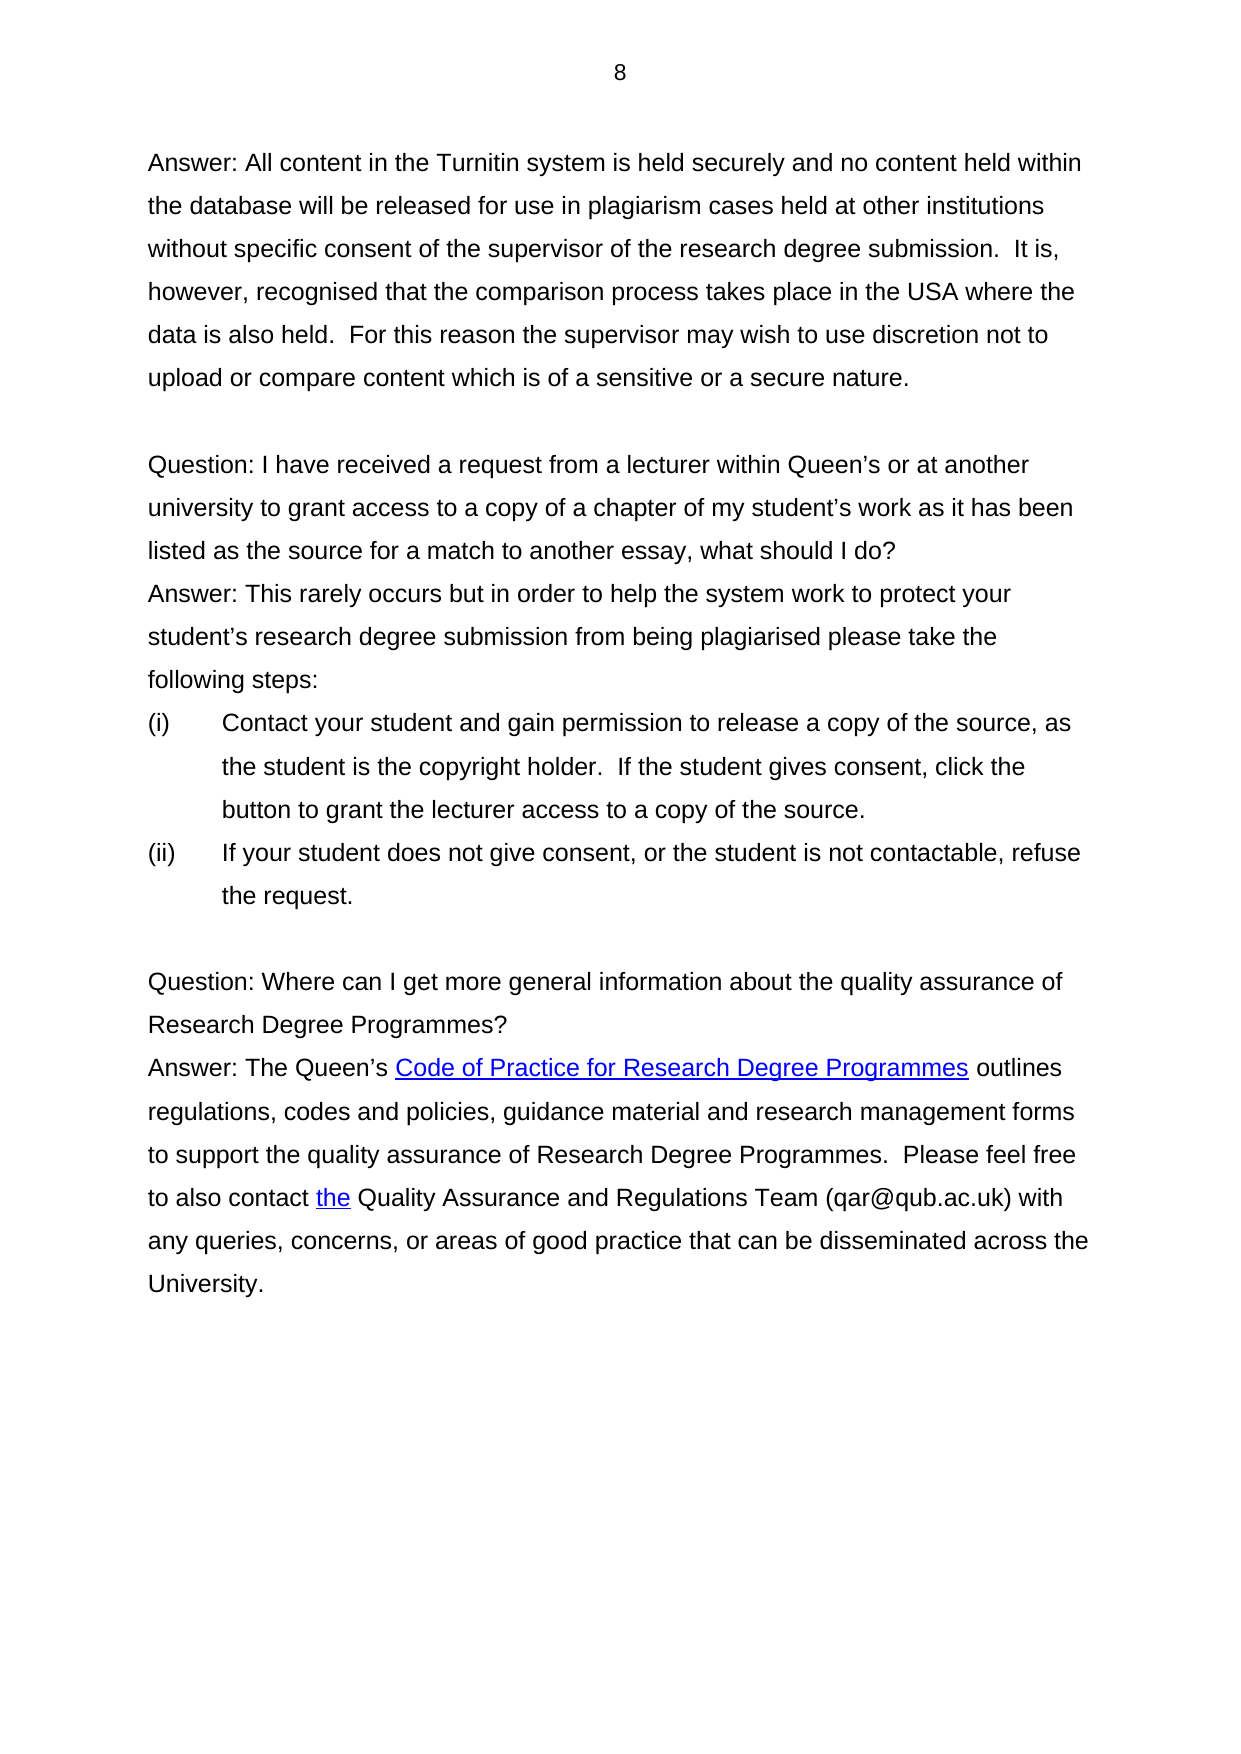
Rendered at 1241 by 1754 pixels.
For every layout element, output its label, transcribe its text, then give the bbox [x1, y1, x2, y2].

list Contact your student and gain permission to release a copy of the source, as the student is the copyright holder. If the student gives consent, click the button to grant the lecturer access to a copy of the source. [148, 708, 1092, 823]
text Answer: All content in the Turnitin system is held securely and no content held within the database will be released for use in plagiarism cases held at other institutions without specific consent of the supervisor of the research degree submission. It is, however, recognised that the comparison process takes place in the USA where the data is also held. For this reason the supervisor may wish to use discretion not to upload or compare content which is of a sensitive or a secure nature. [148, 148, 1092, 392]
text Answer: The Queen’s Code of Practice for Research Degree Programmes outlines regulations, codes and policies, guidance material and research management forms to support the quality assurance of Research Degree Programmes. Please feel free to also contact the Quality Assurance and Regulations Team (qar@qub.ac.uk) with any queries, concerns, or areas of good practice that can be disseminated across the University. [148, 1053, 1092, 1298]
text Question: Where can I get more general information about the quality assurance of Research Degree Programmes? [148, 967, 1092, 1039]
text Question: I have received a request from a lecturer within Queen’s or at another university to grant access to a copy of a chapter of my student’s work as it has been listed as the source for a match to another essay, what should I do? [148, 449, 1092, 564]
list If your student does not give consent, or the student is not contactable, refuse the request. [148, 838, 1092, 909]
text Answer: This rarely occurs but in order to help the system work to protect your student’s research degree submission from being plagiarised please take the following steps: [148, 579, 1092, 694]
